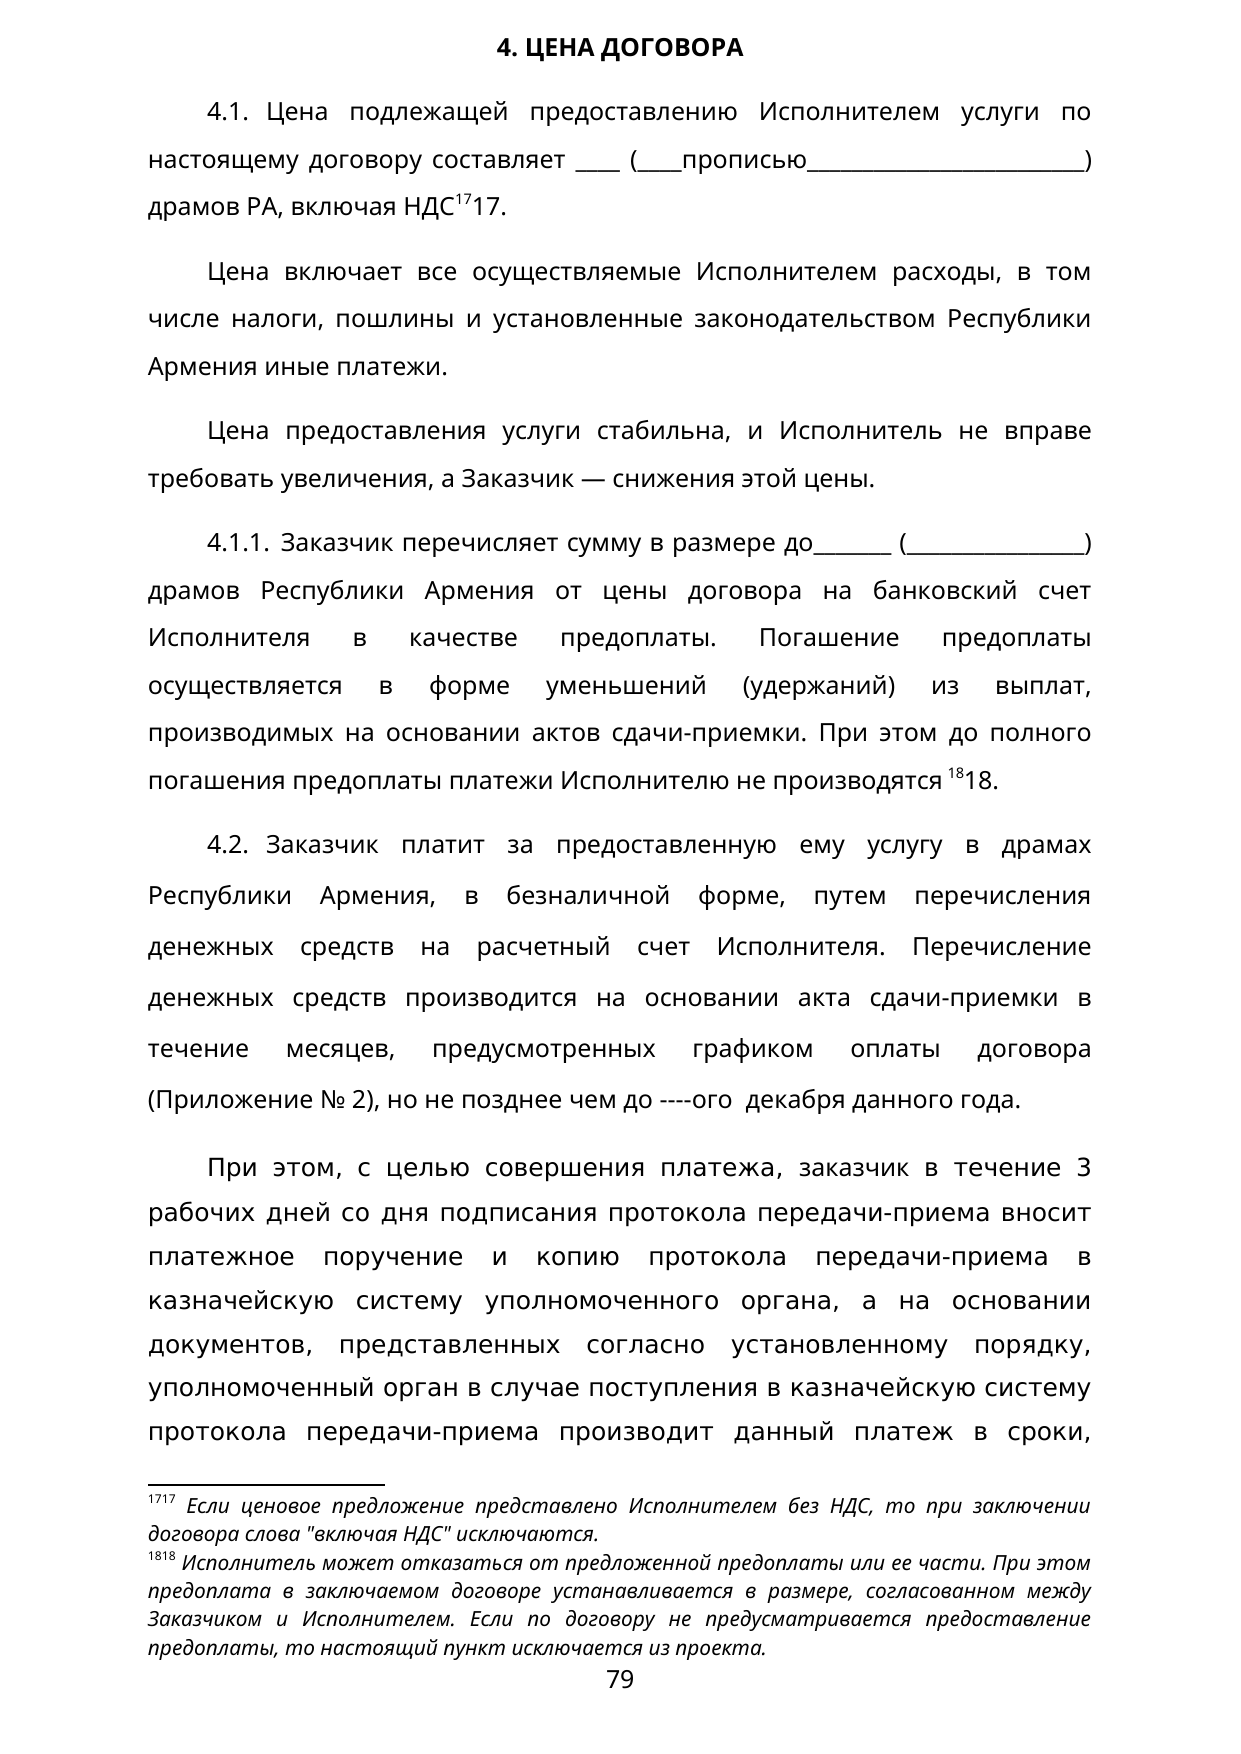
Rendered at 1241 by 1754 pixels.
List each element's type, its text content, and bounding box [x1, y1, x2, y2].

text 4.2. Заказчик платит за предоставленную ему услугу в драмах Республики Армения, в безналичной форме, путем перечисления денежных средств на расчетный счет Исполнителя. Перечисление денежных средств производится на основании акта сдачи-приемки в течение месяцев, предусмотренных графиком оплаты договора (Приложение № 2), но не позднее чем до ----ого декабря данного года. [148, 827, 1092, 1116]
text Цена включает все осуществляемые Исполнителем расходы, в том числе налоги, пошлины и установленные законодательством Республики Армения иные платежи. [148, 253, 1092, 383]
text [148, 1150, 1092, 1446]
text 4. ЦЕНА ДОГОВОРА [148, 29, 1092, 64]
text 4.1. Цена подлежащей предоставлению Исполнителем услуги по настоящему договору составляет ____ (____прописью_________________________) драмов РА, включая НДС17. [148, 94, 1092, 223]
text 4.1.1. Заказчик перечисляет сумму в размере до_______ (________________) драмов Республики Армения от цены договора на банковский счет Исполнителя в качестве предоплаты. Погашение предоплаты осуществляется в форме уменьшений (удержаний) из выплат, производимых на основании актов сдачи-приемки. При этом до полного погашения предоплаты платежи Исполнителю не производятся 18. [148, 525, 1092, 797]
text Цена предоставления услуги стабильна, и Исполнитель не вправе требовать увеличения, а Заказчик — снижения этой цены. [148, 413, 1092, 494]
